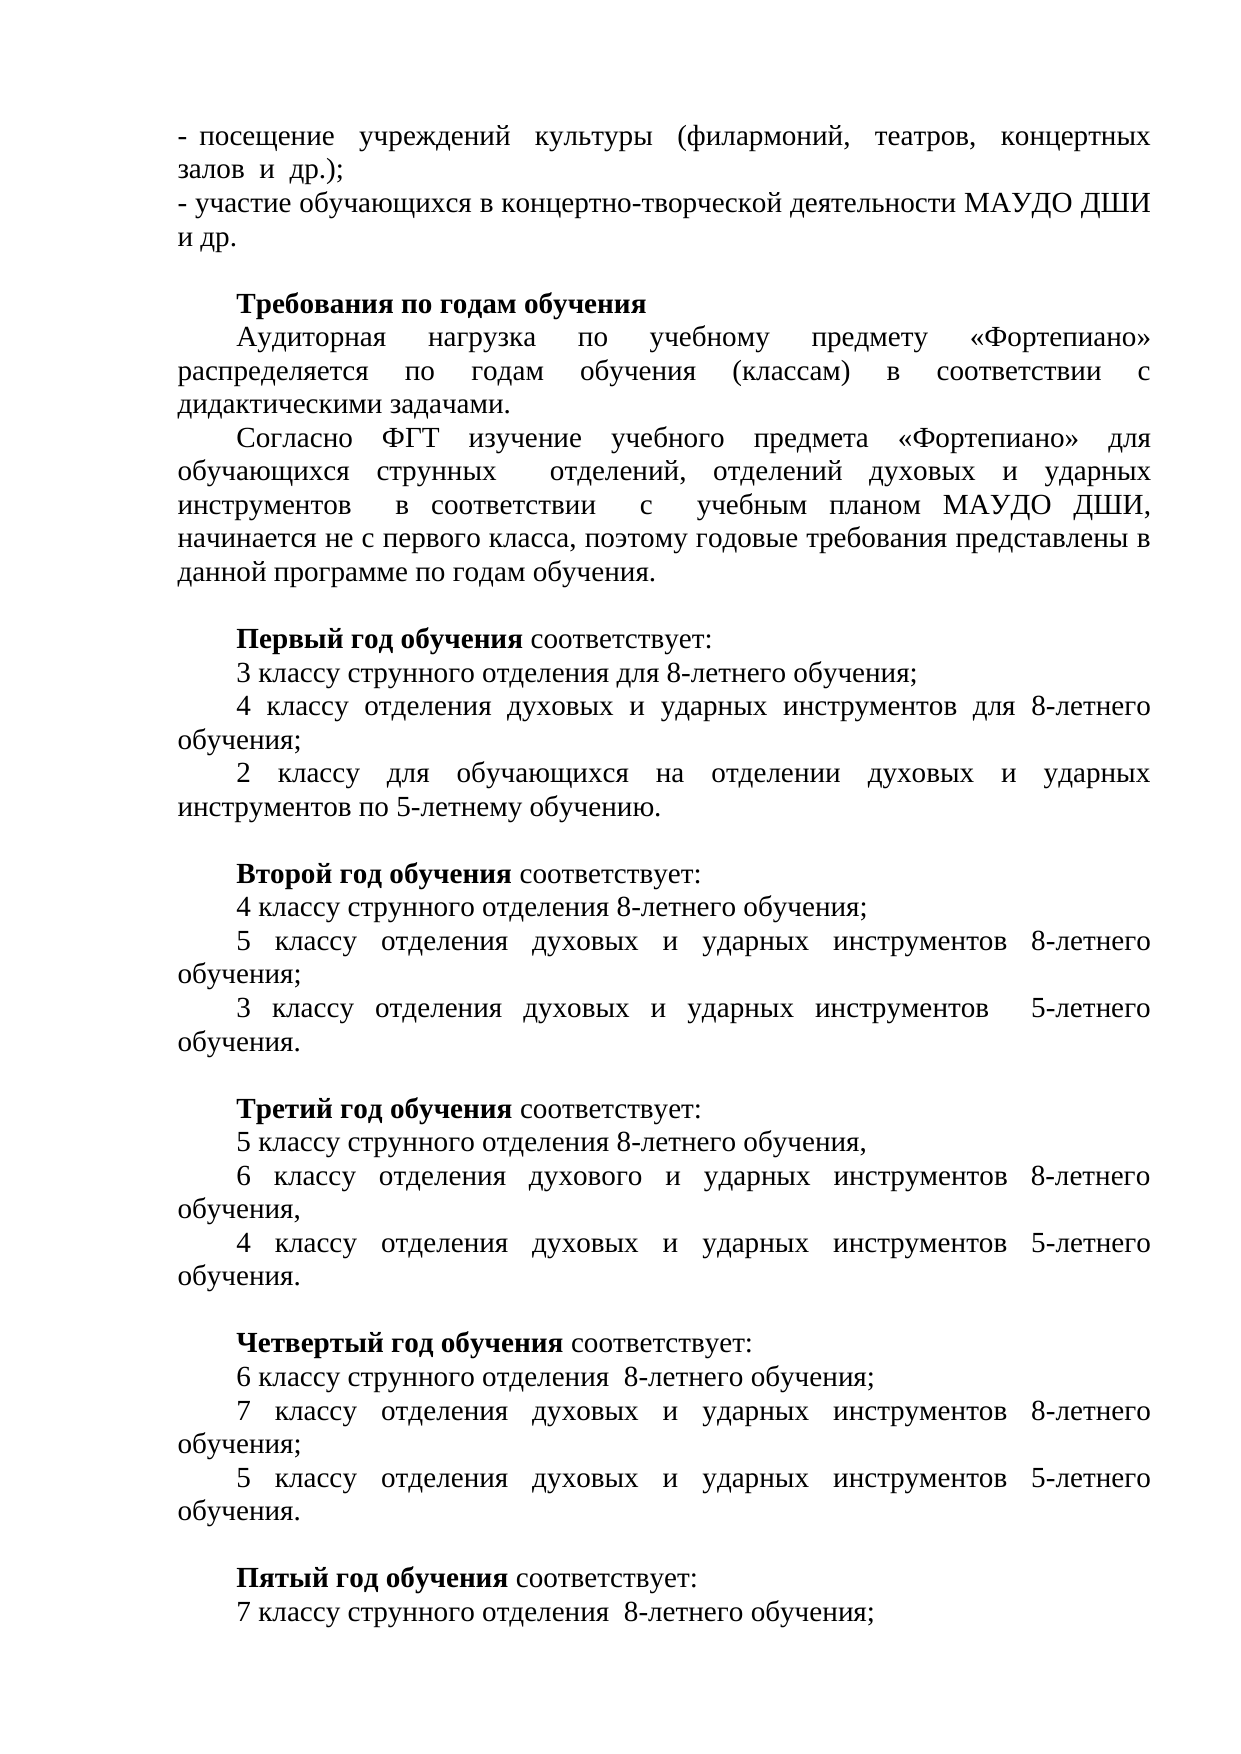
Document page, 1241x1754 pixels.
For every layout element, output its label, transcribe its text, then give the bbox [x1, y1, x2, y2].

text 5 классу отделения духовых и ударных инструментов 5-летнего обучения. [177, 1460, 1152, 1527]
text Четвертый год обучения соответствует: [177, 1326, 1152, 1359]
text 4 классу отделения духовых и ударных инструментов для 8-летнего обучения; [177, 688, 1152, 755]
list Требования по годам обучения [177, 286, 1152, 319]
text 2 классу для обучающихся на отделении духовых и ударных инструментов по 5-летнему обучению. [177, 755, 1152, 822]
text Пятый год обучения соответствует: [177, 1560, 1152, 1594]
text 4 классу отделения духовых и ударных инструментов 5-летнего обучения. [177, 1225, 1152, 1292]
text Согласно ФГТ изучение учебного предмета «Фортепиано» для обучающихся струнных отделений, отделений духовых и ударных инструментов в соответствии с учебным планом МАУДО ДШИ, начинается не с первого класса, поэтому годовые требования представлены в данной программе по годам обучения. [177, 420, 1152, 588]
text 3 классу струнного отделения для 8-летнего обучения; [177, 655, 1152, 688]
text 4 классу струнного отделения 8-летнего обучения; [177, 889, 1152, 923]
text 7 классу отделения духовых и ударных инструментов 8-летнего обучения; [177, 1393, 1152, 1460]
text Аудиторная нагрузка по учебному предмету «Фортепиано» распределяется по годам обучения (классам) в соответствии с дидактическими задачами. [177, 319, 1152, 420]
text 6 классу струнного отделения 8-летнего обучения; [177, 1359, 1152, 1393]
text Третий год обучения соответствует: [177, 1091, 1152, 1124]
text 5 классу отделения духовых и ударных инструментов 8-летнего обучения; [177, 923, 1152, 990]
text Второй год обучения соответствует: [177, 856, 1152, 889]
text 7 классу струнного отделения 8-летнего обучения; [177, 1594, 1152, 1627]
text - посещение учреждений культуры (филармоний, театров, концертных залов и др.); [177, 118, 1152, 185]
text 5 классу струнного отделения 8-летнего обучения, [177, 1124, 1152, 1158]
text - участие обучающихся в концертно-творческой деятельности МАУДО ДШИ и др. [177, 185, 1152, 252]
text 6 классу отделения духового и ударных инструментов 8-летнего обучения, [177, 1158, 1152, 1225]
text 3 классу отделения духовых и ударных инструментов 5-летнего обучения. [177, 990, 1152, 1057]
text Первый год обучения соответствует: [177, 621, 1152, 655]
